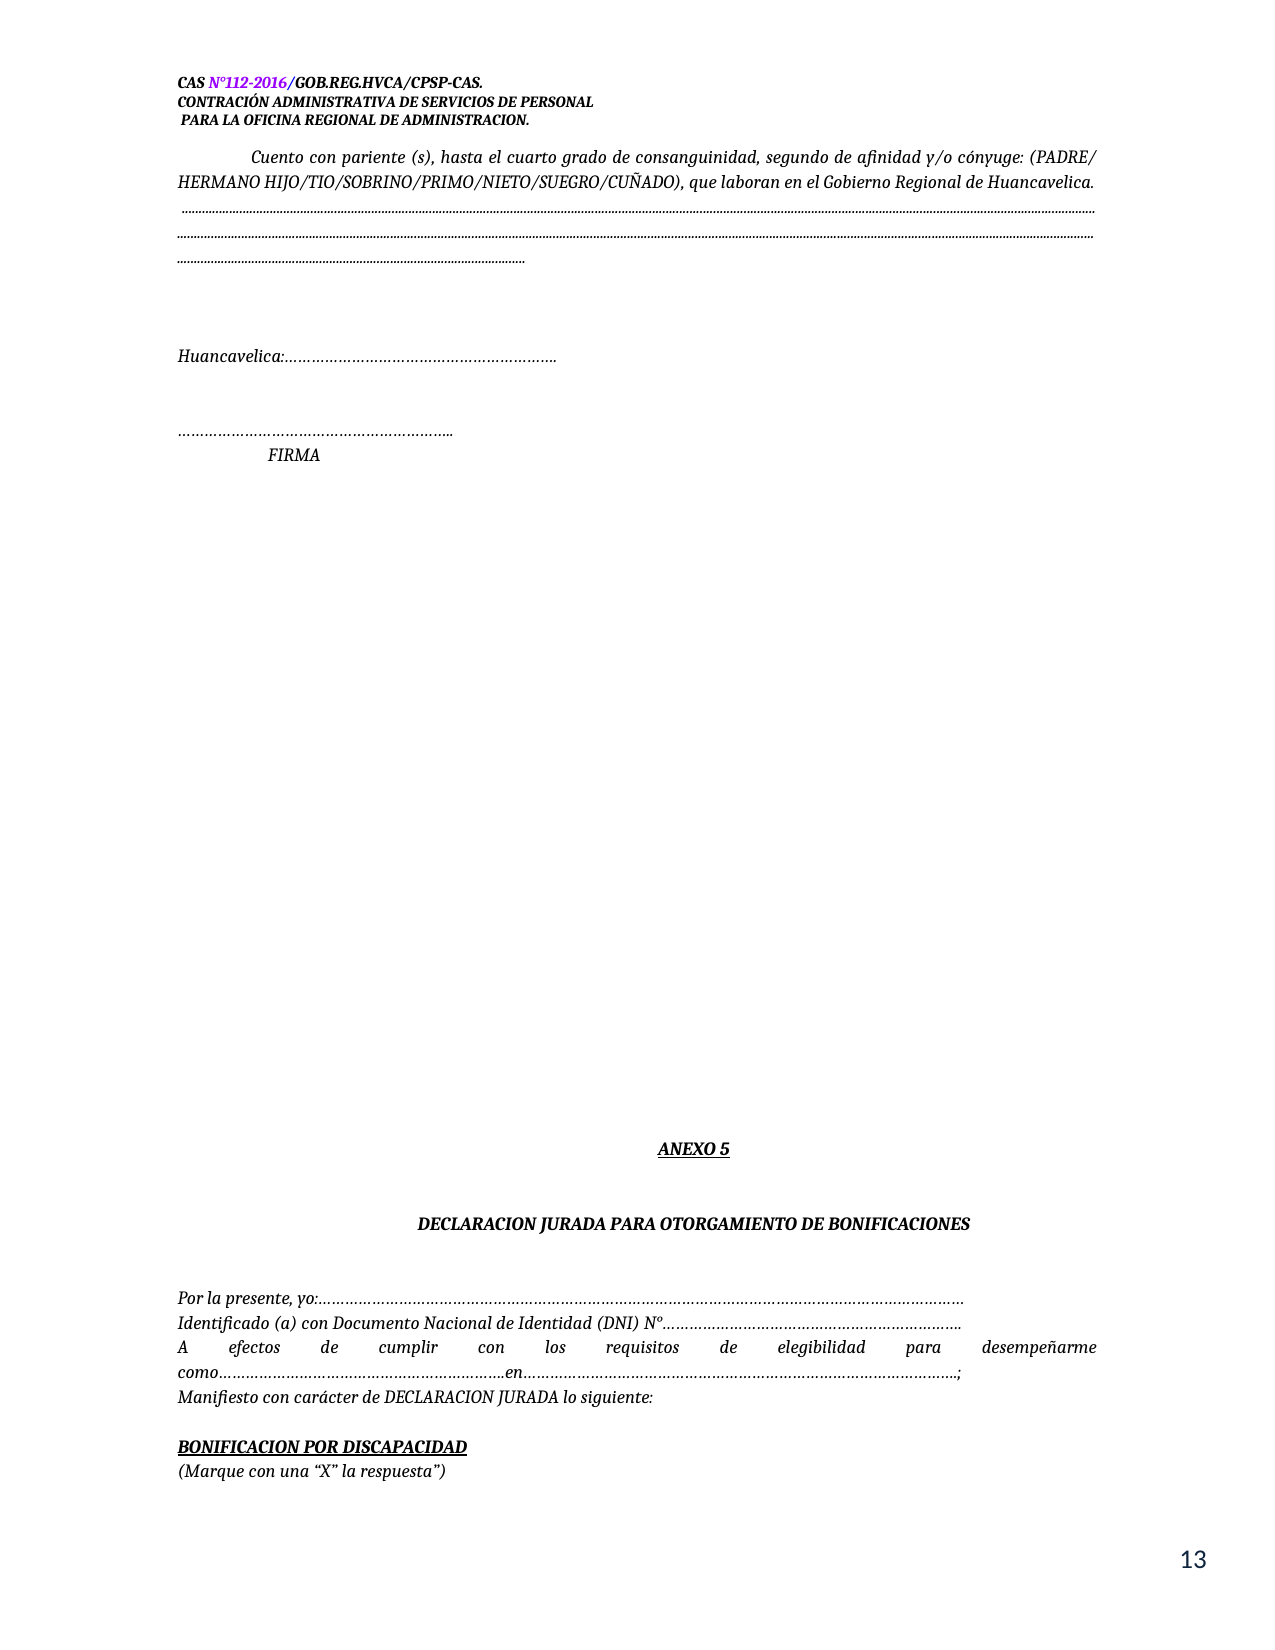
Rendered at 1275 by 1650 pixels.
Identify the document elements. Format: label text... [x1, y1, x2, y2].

text Identificado (a) con Documento Nacional de Identidad (DNI) N°…………………………………………………………. [177, 1312, 1098, 1334]
text FIRMA [177, 444, 1098, 466]
text (Marque con una “X” la respuesta”) [177, 1461, 1098, 1482]
text BONIFICACION POR DISCAPACIDAD [177, 1436, 1098, 1458]
text A efectos de cumplir con los requisitos de elegibilidad para desempeñarme como……………………………………………………….en…………………………………………………………………………………….; [177, 1337, 1098, 1383]
text DECLARACION JURADA PARA OTORGAMIENTO DE BONIFICACIONES [290, 1213, 1098, 1234]
text .................................................................................................................................................................................................................................................................................................................................................................................................................................................................................................................................................................................................................................................................... [177, 197, 1098, 268]
text Cuento con pariente (s), hasta el cuarto grado de consanguinidad, segundo de afinidad y/o cónyuge: (PADRE/ HERMANO HIJO/TIO/SOBRINO/PRIMO/NIETO/SUEGRO/CUÑADO), que laboran en el Gobierno Regional de Huancavelica. [177, 147, 1098, 193]
text …………………………………………………….. [177, 420, 1098, 441]
text Huancavelica:……………………………………………………. [177, 345, 1098, 367]
text Por la presente, yo:……………………………………………………………………………………………………………………………… [177, 1287, 1098, 1309]
text Manifiesto con carácter de DECLARACION JURADA lo siguiente: [177, 1387, 1098, 1408]
text ANEXO 5 [290, 1139, 1098, 1160]
